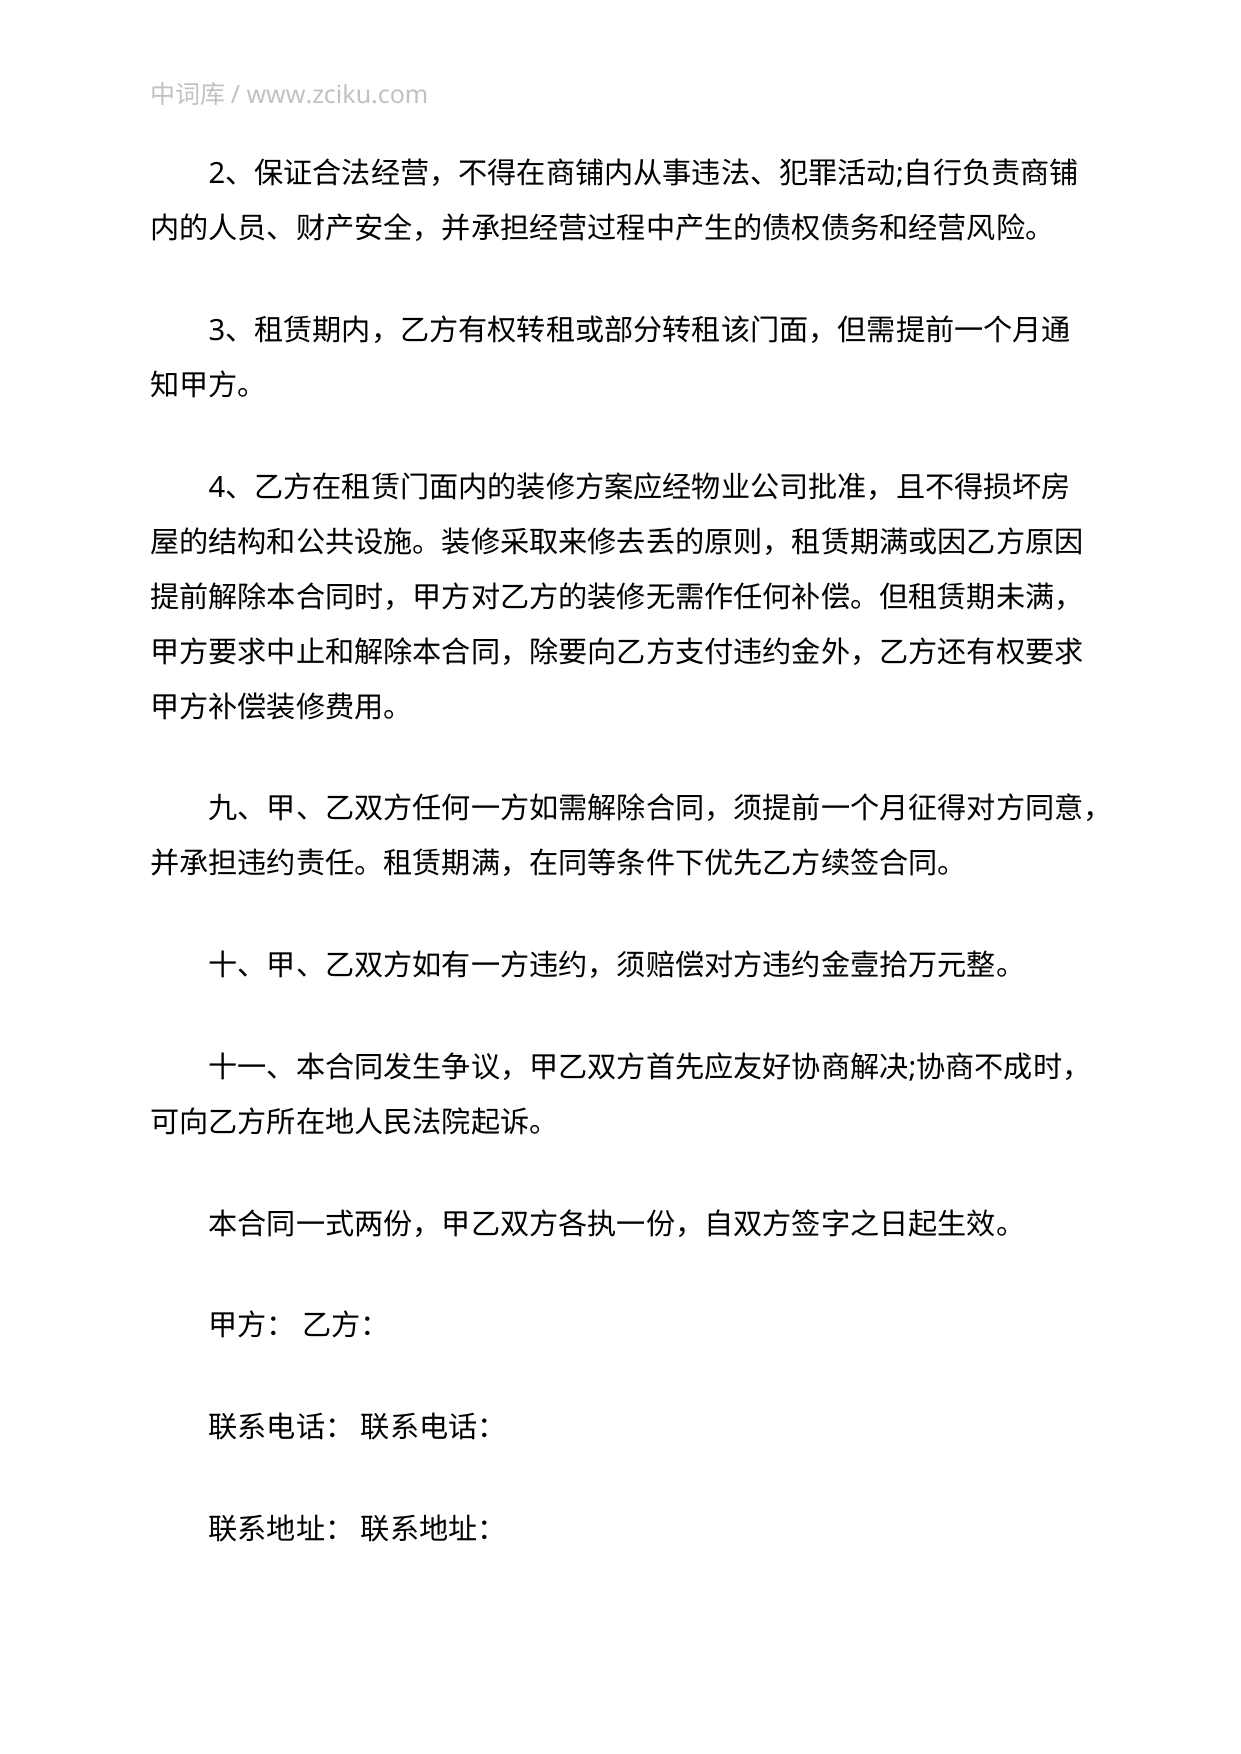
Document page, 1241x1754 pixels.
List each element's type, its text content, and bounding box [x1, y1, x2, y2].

text 联系电话： 联系电话： [150, 1404, 1090, 1446]
text 九、甲、乙双方任何一方如需解除合同，须提前一个月征得对方同意，并承担违约责任。租赁期满，在同等条件下优先乙方续签合同。 [150, 785, 1090, 882]
text 十一、本合同发生争议，甲乙双方首先应友好协商解决;协商不成时，可向乙方所在地人民法院起诉。 [150, 1043, 1090, 1141]
text 联系地址： 联系地址： [150, 1506, 1090, 1548]
text 3、租赁期内，乙方有权转租或部分转租该门面，但需提前一个月通知甲方。 [150, 307, 1090, 404]
text 2、保证合法经营，不得在商铺内从事违法、犯罪活动;自行负责商铺内的人员、财产安全，并承担经营过程中产生的债权债务和经营风险。 [150, 150, 1090, 247]
text 本合同一式两份，甲乙双方各执一份，自双方签字之日起生效。 [150, 1200, 1090, 1242]
text 甲方： 乙方： [150, 1302, 1090, 1344]
text 十、甲、乙双方如有一方违约，须赔偿对方违约金壹拾万元整。 [150, 942, 1090, 984]
text 4、乙方在租赁门面内的装修方案应经物业公司批准，且不得损坏房屋的结构和公共设施。装修采取来修去丢的原则，租赁期满或因乙方原因提前解除本合同时，甲方对乙方的装修无需作任何补偿。但租赁期未满，甲方要求中止和解除本合同，除要向乙方支付违约金外，乙方还有权要求甲方补偿装修费用。 [150, 463, 1090, 726]
